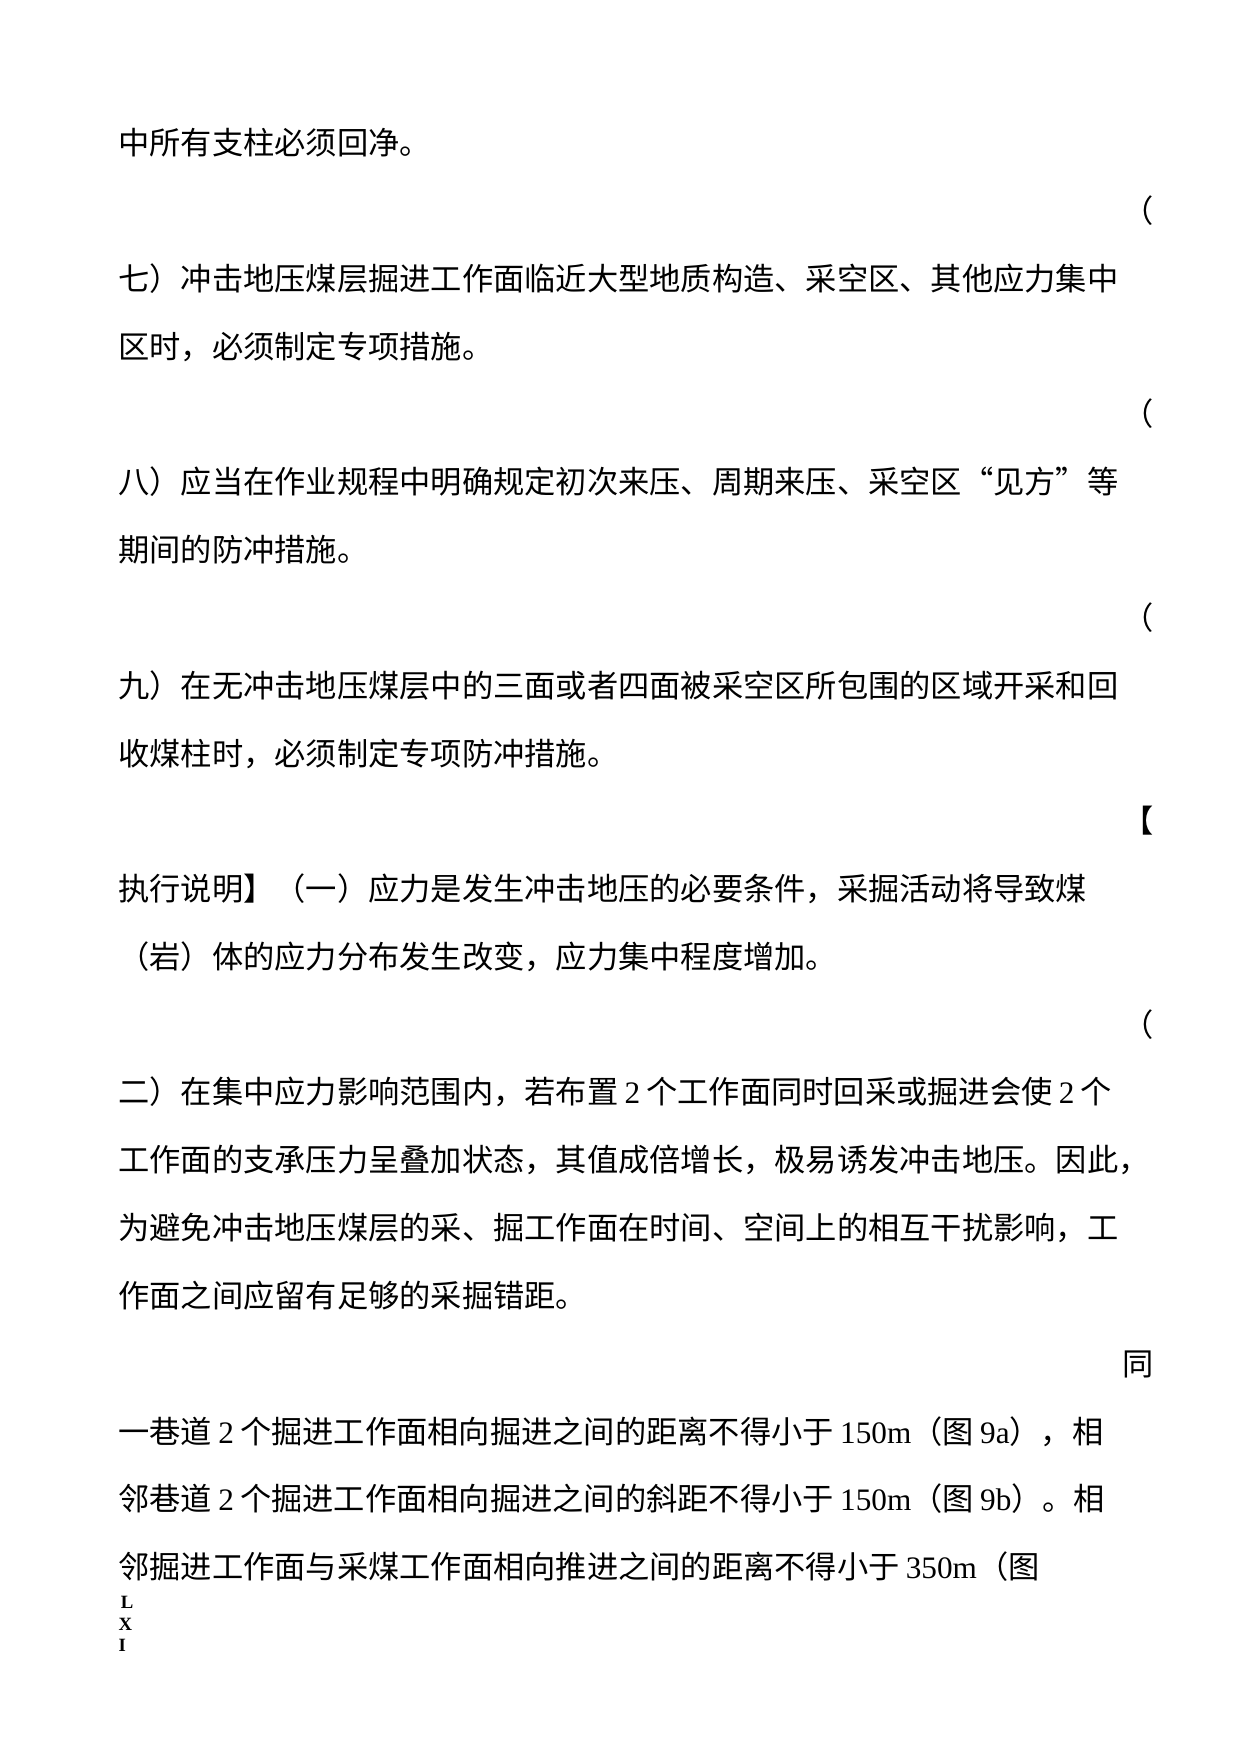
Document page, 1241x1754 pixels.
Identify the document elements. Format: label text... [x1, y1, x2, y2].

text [118, 118, 1122, 163]
text 【执行说明】（一）应力是发生冲击地压的必要条件，采掘活动将导致煤（岩）体的应力分布发生改变，应力集中程度增加。 [118, 796, 1122, 977]
text （八）应当在作业规程中明确规定初次来压、周期来压、采空区“见方”等期间的防冲措施。 [118, 389, 1122, 570]
text （二）在集中应力影响范围内，若布置2个工作面同时回采或掘进会使2个工作面的支承压力呈叠加状态，其值成倍增长，极易诱发冲击地压。因此，为避免冲击地压煤层的采、掘工作面在时间、空间上的相互干扰影响，工作面之间应留有足够的采掘错距。 [118, 1000, 1122, 1316]
text （九）在无冲击地压煤层中的三面或者四面被采空区所包围的区域开采和回收煤柱时，必须制定专项防冲措施。 [118, 593, 1122, 774]
text （七）冲击地压煤层掘进工作面临近大型地质构造、采空区、其他应力集中区时，必须制定专项措施。 [118, 186, 1122, 367]
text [118, 1339, 1122, 1588]
